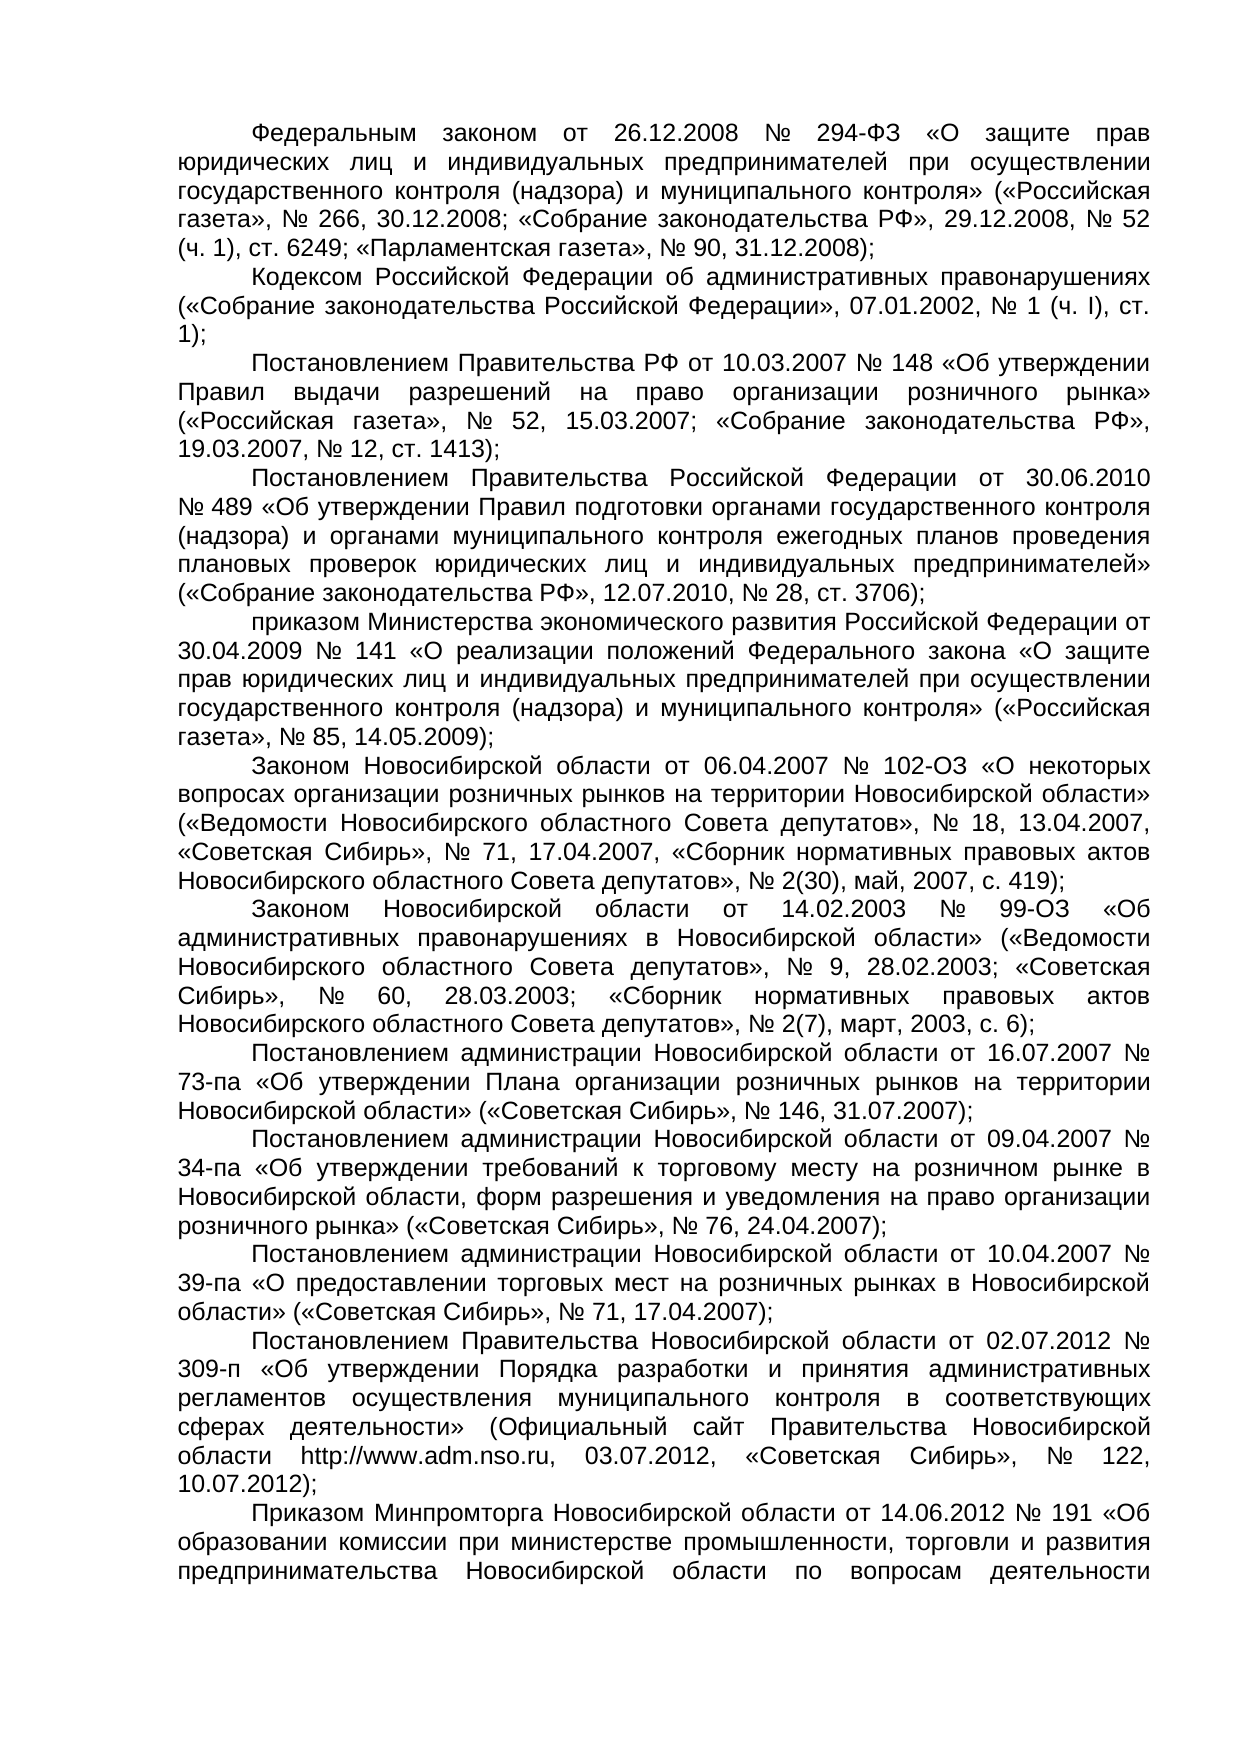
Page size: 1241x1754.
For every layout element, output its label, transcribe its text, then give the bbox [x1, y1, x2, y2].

text Постановлением администрации Новосибирской области от 09.04.2007 № 34-па «Об утверждении требований к торговому месту на розничном рынке в Новосибирской области, форм разрешения и уведомления на право организации розничного рынка» («Советская Сибирь», № 76, 24.04.2007); [177, 1124, 1152, 1239]
text Постановлением администрации Новосибирской области от 10.04.2007 № 39-па «О предоставлении торговых мест на розничных рынках в Новосибирской области» («Советская Сибирь», № 71, 17.04.2007); [177, 1239, 1152, 1326]
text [177, 1498, 1152, 1584]
text Кодексом Российской Федерации об административных правонарушениях («Собрание законодательства Российской Федерации», 07.01.2002, № 1 (ч. I), ст. 1); [177, 262, 1152, 348]
text Постановлением Правительства Российской Федерации от 30.06.2010 № 489 «Об утверждении Правил подготовки органами государственного контроля (надзора) и органами муниципального контроля ежегодных планов проведения плановых проверок юридических лиц и индивидуальных предпринимателей» («Собрание законодательства РФ», 12.07.2010, № 28, ст. 3706); [177, 463, 1152, 607]
text Постановлением Правительства Новосибирской области от 02.07.2012 № 309-п «Об утверждении Порядка разработки и принятия административных регламентов осуществления муниципального контроля в соответствующих сферах деятельности» (Официальный сайт Правительства Новосибирской области http://www.adm.nso.ru, 03.07.2012, «Советская Сибирь», № 122, 10.07.2012); [177, 1326, 1152, 1498]
text Федеральным законом от 26.12.2008 № 294-ФЗ «О защите прав юридических лиц и индивидуальных предпринимателей при осуществлении государственного контроля (надзора) и муниципального контроля» («Российская газета», № 266, 30.12.2008; «Собрание законодательства РФ», 29.12.2008, № 52 (ч. 1), ст. 6249; «Парламентская газета», № 90, 31.12.2008); [177, 118, 1152, 262]
text Законом Новосибирской области от 14.02.2003 № 99-ОЗ «Об административных правонарушениях в Новосибирской области» («Ведомости Новосибирского областного Совета депутатов», № 9, 28.02.2003; «Советская Сибирь», № 60, 28.03.2003; «Сборник нормативных правовых актов Новосибирского областного Совета депутатов», № 2(7), март, 2003, с. 6); [177, 894, 1152, 1038]
text Постановлением Правительства РФ от 10.03.2007 № 148 «Об утверждении Правил выдачи разрешений на право организации розничного рынка» («Российская газета», № 52, 15.03.2007; «Собрание законодательства РФ», 19.03.2007, № 12, ст. 1413); [177, 348, 1152, 463]
text приказом Министерства экономического развития Российской Федерации от 30.04.2009 № 141 «О реализации положений Федерального закона «О защите прав юридических лиц и индивидуальных предпринимателей при осуществлении государственного контроля (надзора) и муниципального контроля» («Российская газета», № 85, 14.05.2009); [177, 607, 1152, 751]
text Постановлением администрации Новосибирской области от 16.07.2007 № 73-па «Об утверждении Плана организации розничных рынков на территории Новосибирской области» («Советская Сибирь», № 146, 31.07.2007); [177, 1038, 1152, 1124]
text Законом Новосибирской области от 06.04.2007 № 102-ОЗ «О некоторых вопросах организации розничных рынков на территории Новосибирской области» («Ведомости Новосибирского областного Совета депутатов», № 18, 13.04.2007, «Советская Сибирь», № 71, 17.04.2007, «Сборник нормативных правовых актов Новосибирского областного Совета депутатов», № 2(30), май, 2007, с. 419); [177, 751, 1152, 894]
